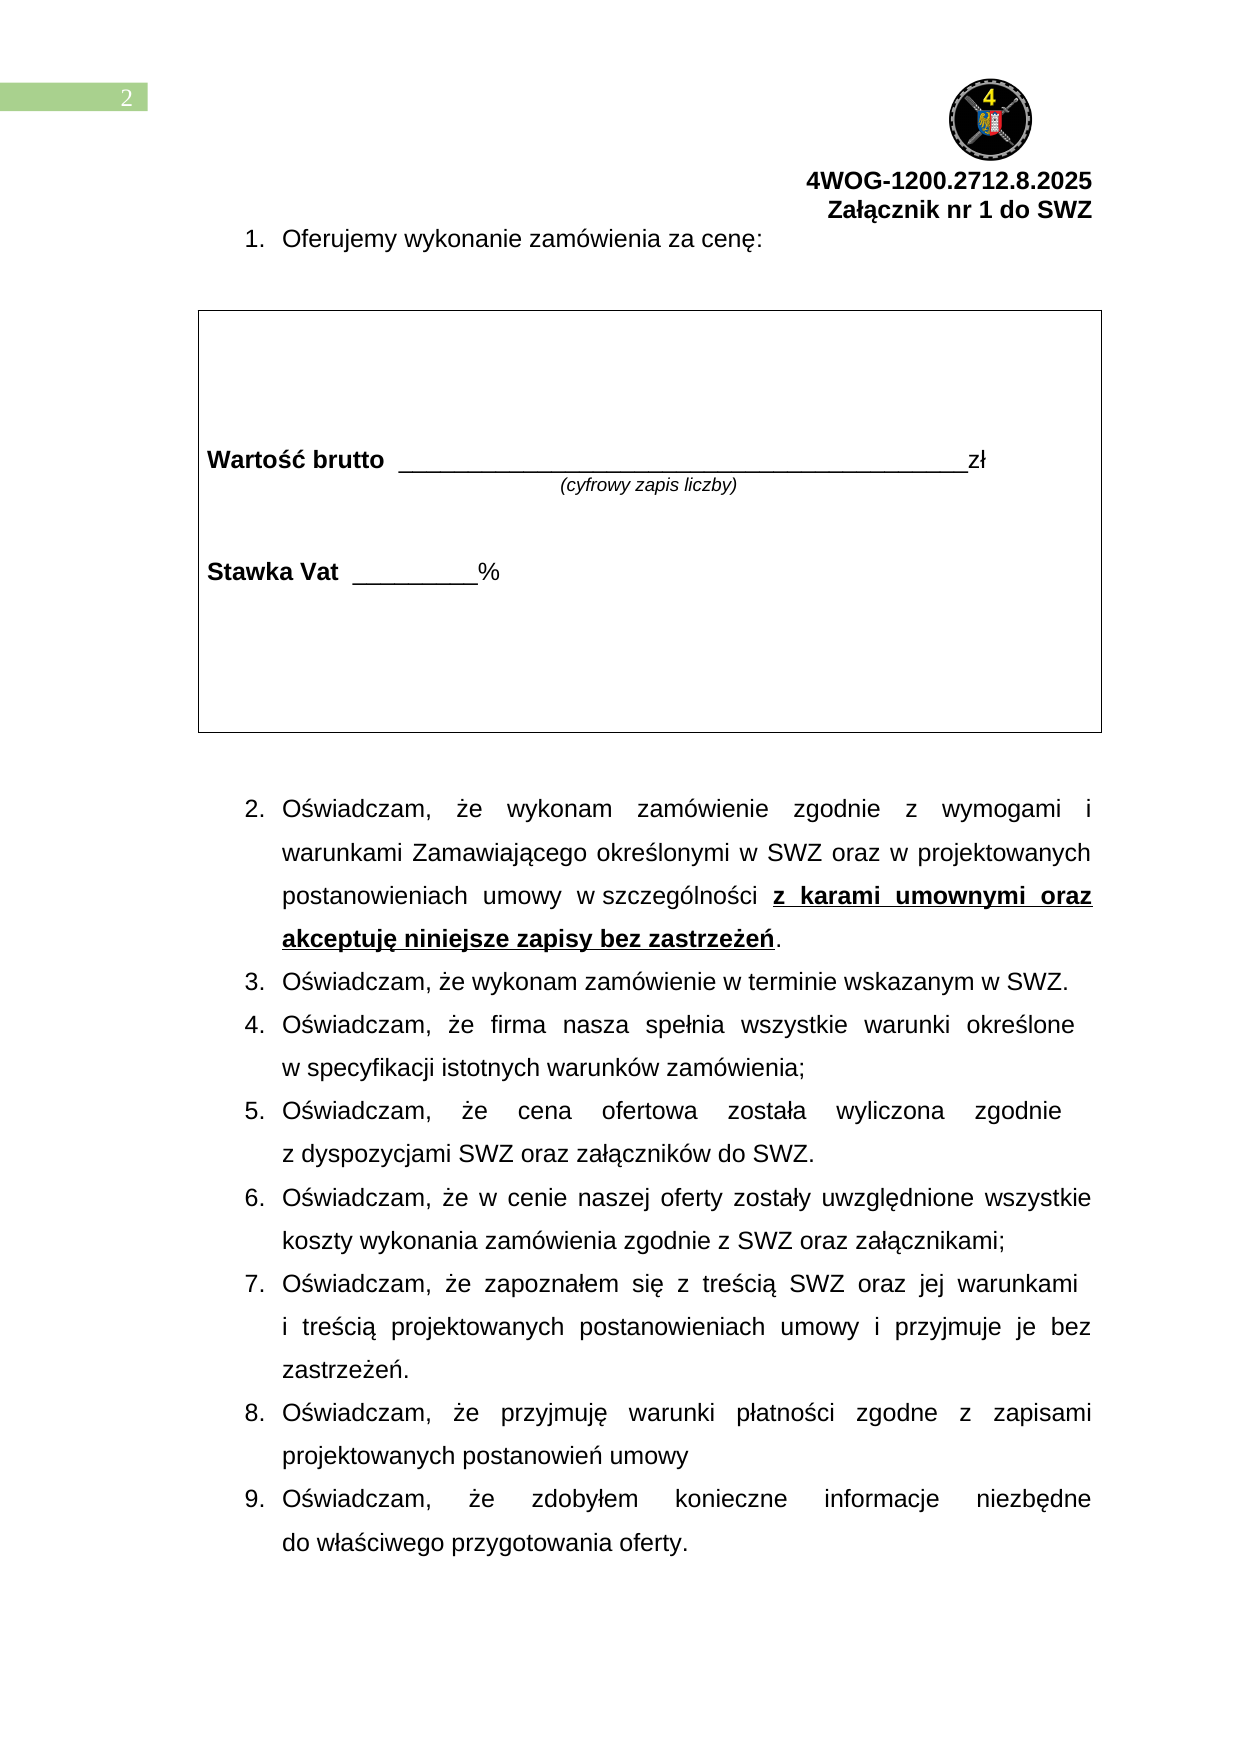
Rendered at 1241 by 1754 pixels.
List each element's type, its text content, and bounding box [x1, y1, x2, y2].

list Oświadczam, że zapoznałem się z treścią SWZ oraz jej warunkami i treścią projektowanych postanowieniach umowy i przyjmuje je bez zastrzeżeń. [244, 1269, 1092, 1384]
list Oświadczam, że wykonam zamówienie zgodnie z wymogami i warunkami Zamawiającego określonymi w SWZ oraz w projektowanych postanowieniach umowy w szczególności z karami umownymi oraz akceptuję niniejsze zapisy bez zastrzeżeń. [244, 794, 1092, 953]
list Oświadczam, że wykonam zamówienie w terminie wskazanym w SWZ. [244, 967, 1092, 996]
list Oświadczam, że w cenie naszej oferty zostały uwzględnione wszystkie koszty wykonania zamówienia zgodnie z SWZ oraz załącznikami; [244, 1183, 1092, 1254]
list Oświadczam, że zdobyłem konieczne informacje niezbędne do właściwego przygotowania oferty. [244, 1484, 1092, 1556]
picture [939, 73, 1040, 166]
text Stawka Vat _________% [199, 554, 1101, 586]
list Oświadczam, że przyjmuję warunki płatności zgodne z zapisami projektowanych postanowień umowy [244, 1398, 1092, 1470]
list Oświadczam, że firma nasza spełnia wszystkie warunki określone w specyfikacji istotnych warunków zamówienia; [244, 1010, 1092, 1082]
text Wartość brutto _________________________________________zł [199, 442, 1101, 474]
list Oferujemy wykonanie zamówienia za cenę: [244, 223, 1092, 252]
list Oświadczam, że cena ofertowa została wyliczona zgodnie z dyspozycjami SWZ oraz załączników do SWZ. [244, 1096, 1092, 1168]
text (cyfrowy zapis liczby) [207, 474, 1092, 495]
